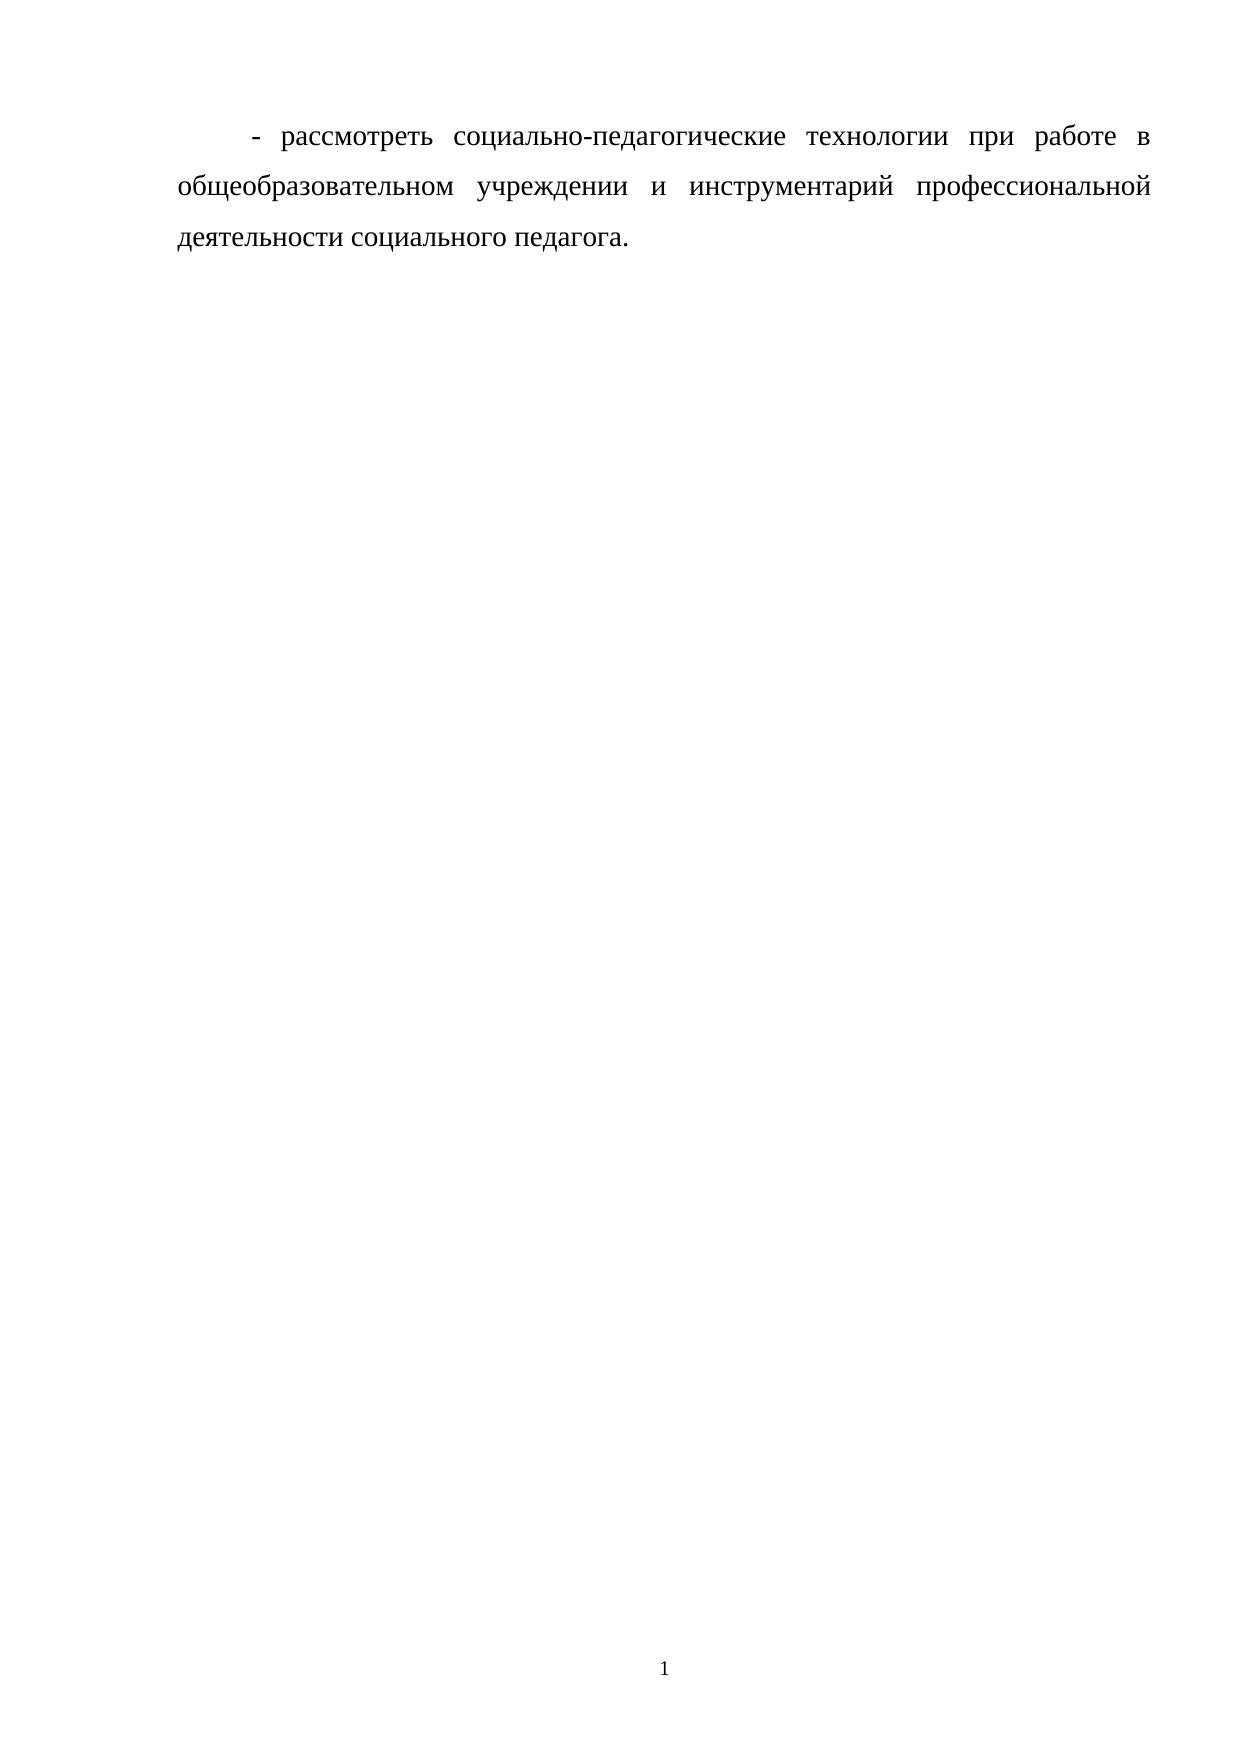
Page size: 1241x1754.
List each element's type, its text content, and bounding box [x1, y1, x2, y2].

text - рассмотреть социально-педагогические технологии при работе в общеобразовательном учреждении и инструментарий профессиональной деятельности социального педагога. [177, 118, 1152, 252]
